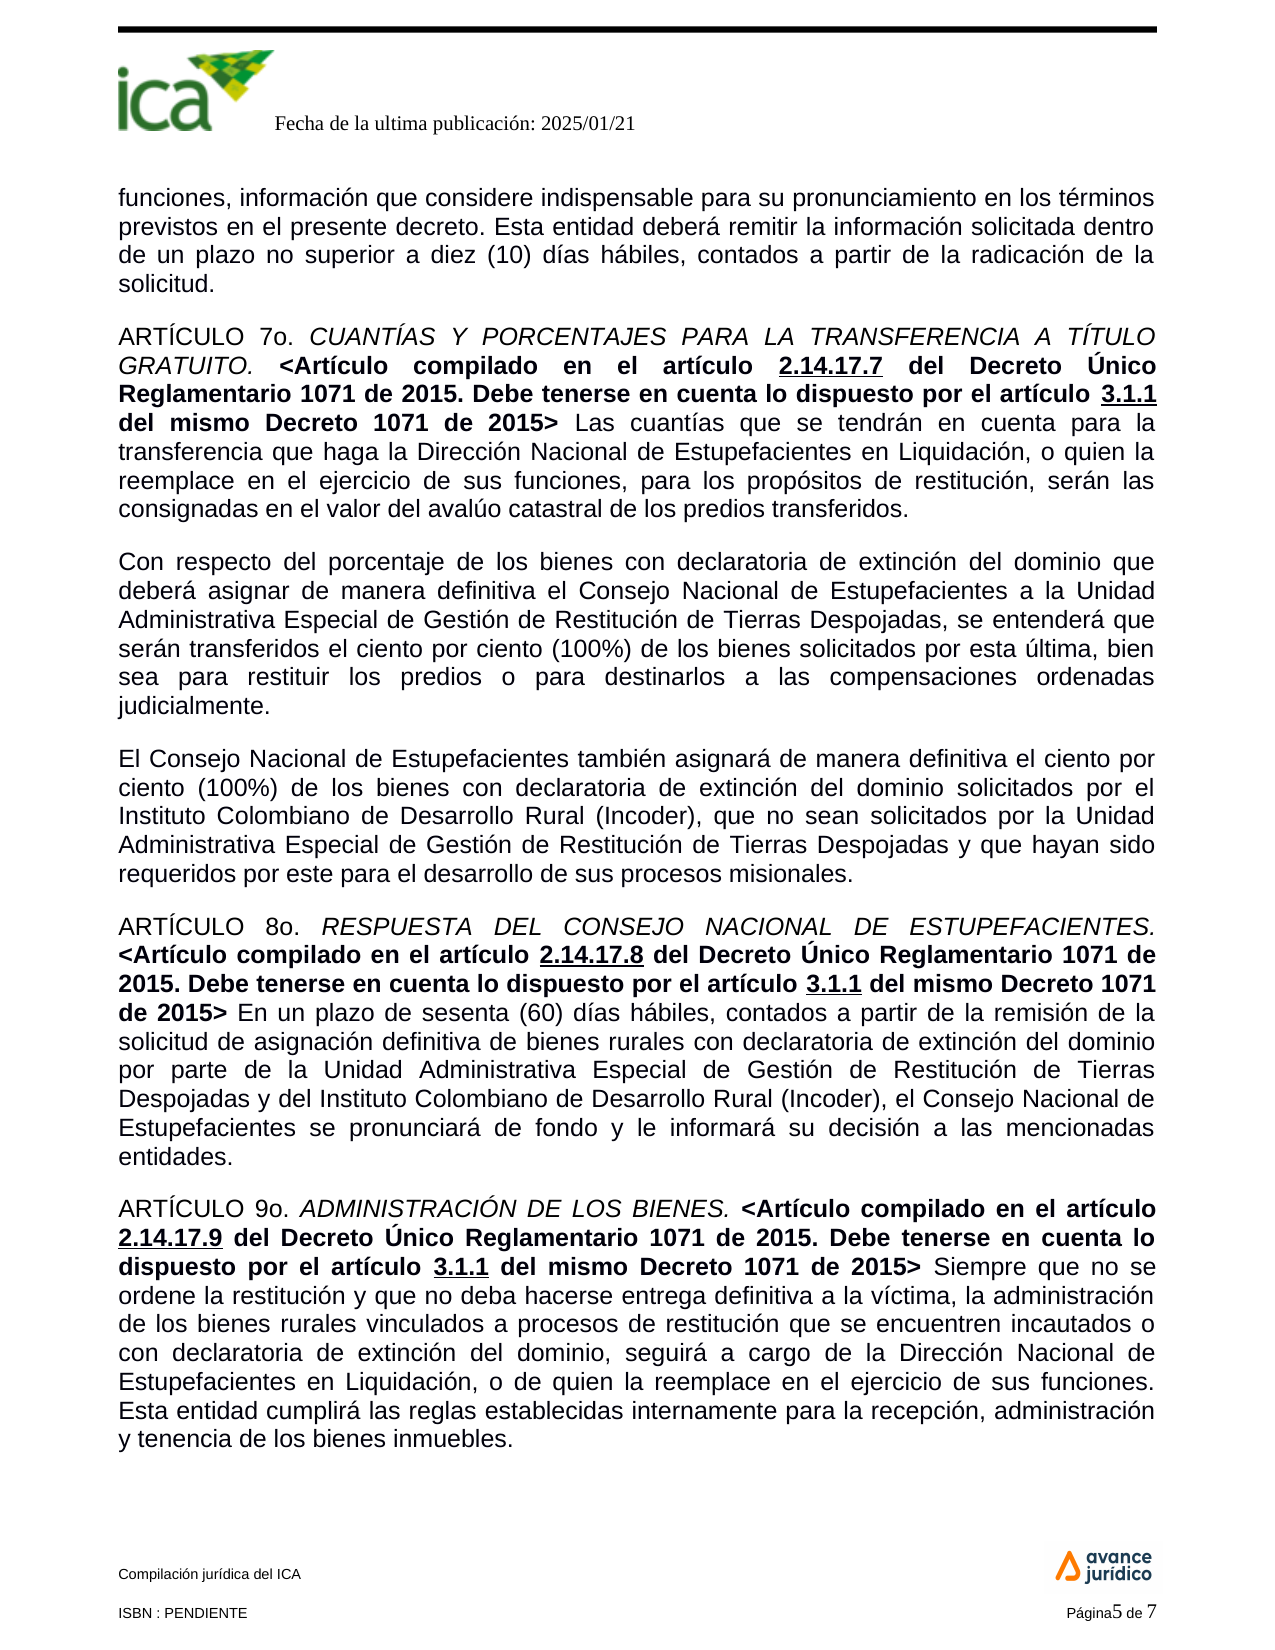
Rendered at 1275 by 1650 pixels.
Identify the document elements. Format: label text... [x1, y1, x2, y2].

text &$ARTÍCULO 7o. CUANTÍAS Y PORCENTAJES PARA LA TRANSFERENCIA A TÍTULO GRATUITO. <Artículo compilado en el artículo 2.14.17.7 del Decreto Único Reglamentario 1071 de 2015. Debe tenerse en cuenta lo dispuesto por el artículo 3.1.1 del mismo Decreto 1071 de 2015> Las cuantías que se tendrán en cuenta para la transferencia que haga la Dirección Nacional de Estupefacientes en Liquidación, o quien la reemplace en el ejercicio de sus funciones, para los propósitos de restitución, serán las consignadas en el valor del avalúo catastral de los predios transferidos. [118, 322, 1157, 523]
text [118, 183, 1157, 298]
text Con respecto del porcentaje de los bienes con declaratoria de extinción del dominio que deberá asignar de manera definitiva el Consejo Nacional de Estupefacientes a la Unidad Administrativa Especial de Gestión de Restitución de Tierras Despojadas, se entenderá que serán transferidos el ciento por ciento (100%) de los bienes solicitados por esta última, bien sea para restituir los predios o para destinarlos a las compensaciones ordenadas judicialmente. [118, 547, 1157, 720]
text &$ARTÍCULO 9o. ADMINISTRACIÓN DE LOS BIENES. <Artículo compilado en el artículo 2.14.17.9 del Decreto Único Reglamentario 1071 de 2015. Debe tenerse en cuenta lo dispuesto por el artículo 3.1.1 del mismo Decreto 1071 de 2015> Siempre que no se ordene la restitución y que no deba hacerse entrega definitiva a la víctima, la administración de los bienes rurales vinculados a procesos de restitución que se encuentren incautados o con declaratoria de extinción del dominio, seguirá a cargo de la Dirección Nacional de Estupefacientes en Liquidación, o de quien la reemplace en el ejercicio de sus funciones. Esta entidad cumplirá las reglas establecidas internamente para la recepción, administración y tenencia de los bienes inmuebles. [118, 1194, 1157, 1453]
text &$ARTÍCULO 8o. RESPUESTA DEL CONSEJO NACIONAL DE ESTUPEFACIENTES. <Artículo compilado en el artículo 2.14.17.8 del Decreto Único Reglamentario 1071 de 2015. Debe tenerse en cuenta lo dispuesto por el artículo 3.1.1 del mismo Decreto 1071 de 2015> En un plazo de sesenta (60) días hábiles, contados a partir de la remisión de la solicitud de asignación definitiva de bienes rurales con declaratoria de extinción del dominio por parte de la Unidad Administrativa Especial de Gestión de Restitución de Tierras Despojadas y del Instituto Colombiano de Desarrollo Rural (Incoder), el Consejo Nacional de Estupefacientes se pronunciará de fondo y le informará su decisión a las mencionadas entidades. [118, 912, 1157, 1170]
text El Consejo Nacional de Estupefacientes también asignará de manera definitiva el ciento por ciento (100%) de los bienes con declaratoria de extinción del dominio solicitados por el Instituto Colombiano de Desarrollo Rural (Incoder), que no sean solicitados por la Unidad Administrativa Especial de Gestión de Restitución de Tierras Despojadas y que hayan sido requeridos por este para el desarrollo de sus procesos misionales. [118, 744, 1157, 888]
